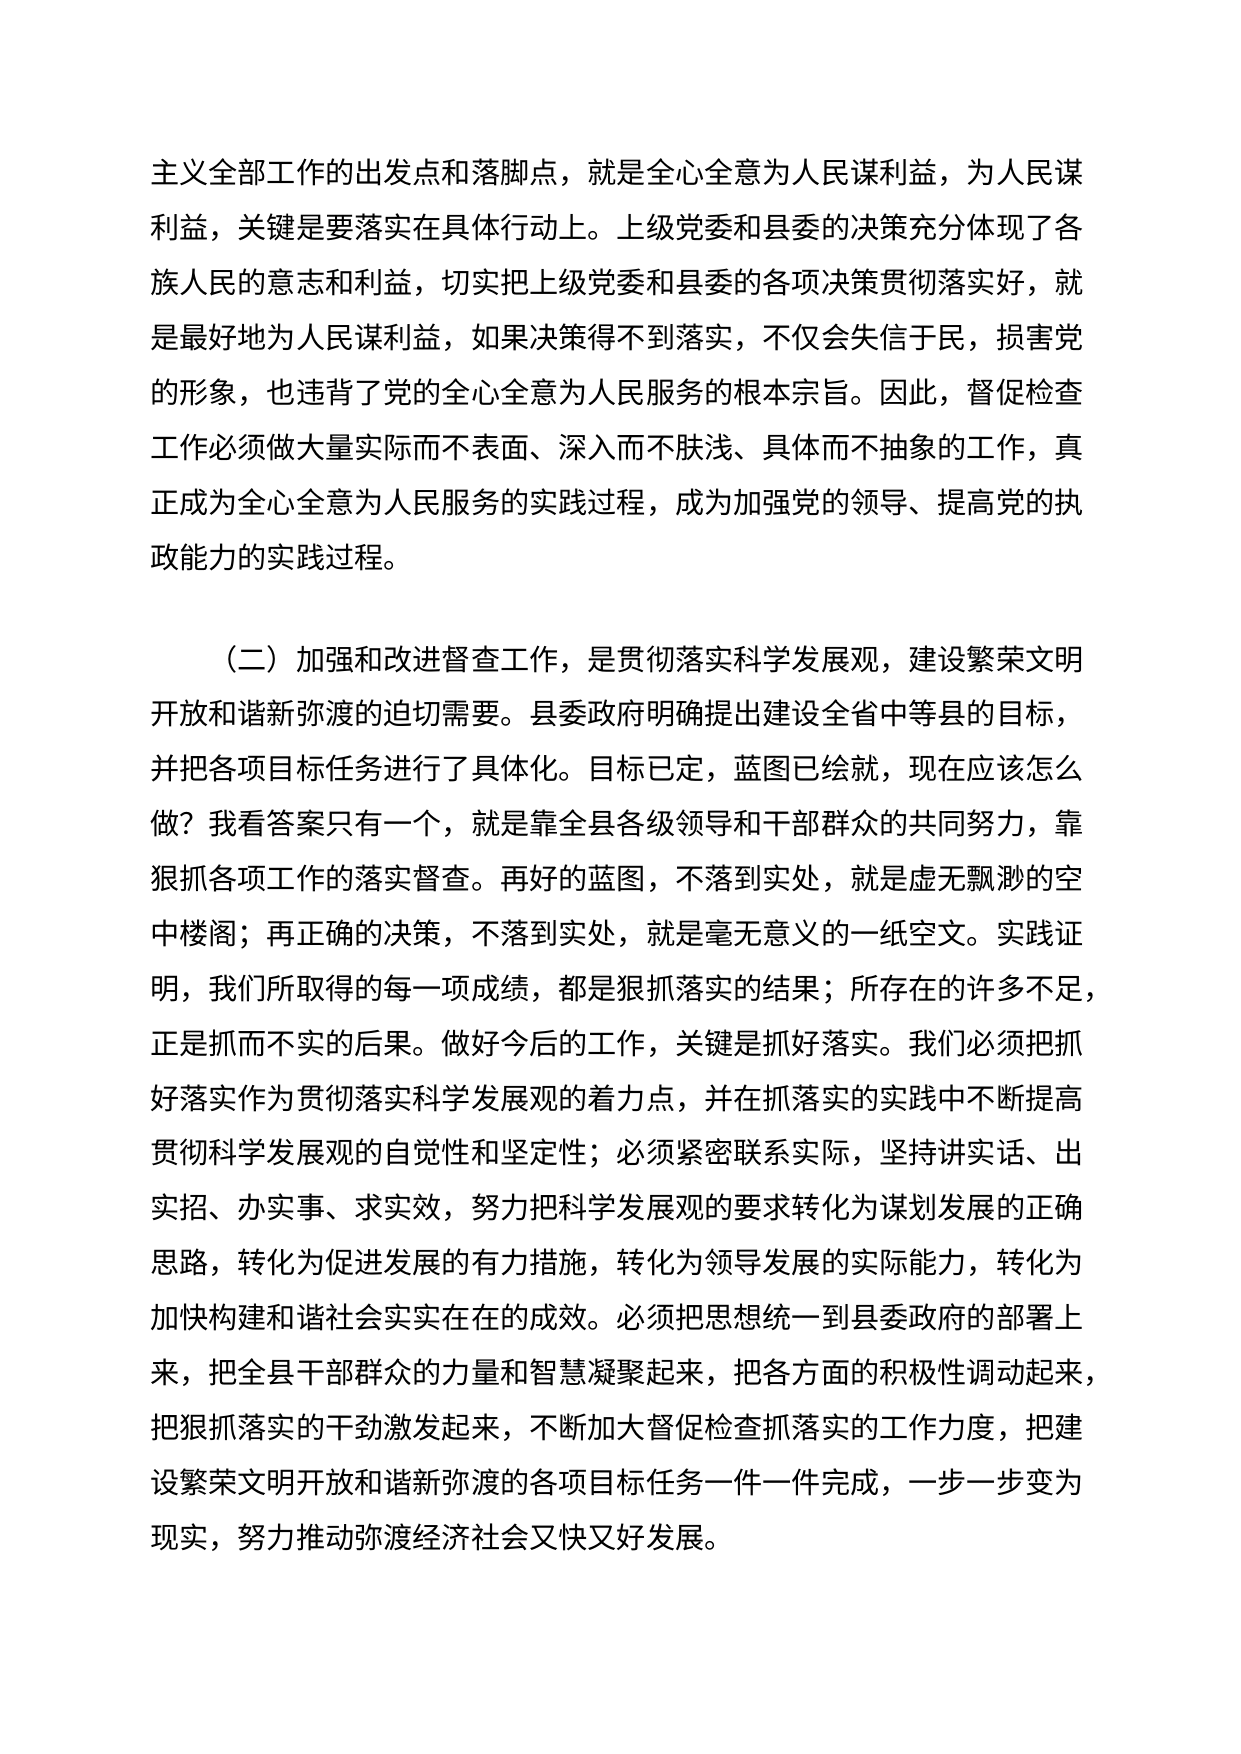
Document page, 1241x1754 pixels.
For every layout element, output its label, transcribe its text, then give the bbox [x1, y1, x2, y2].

text （二）加强和改进督查工作，是贯彻落实科学发展观，建设繁荣文明开放和谐新弥渡的迫切需要。县委政府明确提出建设全省中等县的目标，并把各项目标任务进行了具体化。目标已定，蓝图已绘就，现在应该怎么做？我看答案只有一个，就是靠全县各级领导和干部群众的共同努力，靠狠抓各项工作的落实督查。再好的蓝图，不落到实处，就是虚无飘渺的空中楼阁；再正确的决策，不落到实处，就是毫无意义的一纸空文。实践证明，我们所取得的每一项成绩，都是狠抓落实的结果；所存在的许多不足，正是抓而不实的后果。做好今后的工作，关键是抓好落实。我们必须把抓好落实作为贯彻落实科学发展观的着力点，并在抓落实的实践中不断提高贯彻科学发展观的自觉性和坚定性；必须紧密联系实际，坚持讲实话、出实招、办实事、求实效，努力把科学发展观的要求转化为谋划发展的正确思路，转化为促进发展的有力措施，转化为领导发展的实际能力，转化为加快构建和谐社会实实在在的成效。必须把思想统一到县委政府的部署上来，把全县干部群众的力量和智慧凝聚起来，把各方面的积极性调动起来，把狠抓落实的干劲激发起来，不断加大督促检查抓落实的工作力度，把建设繁荣文明开放和谐新弥渡的各项目标任务一件一件完成，一步一步变为现实，努力推动弥渡经济社会又快又好发展。 [150, 636, 1090, 1557]
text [150, 150, 1090, 577]
